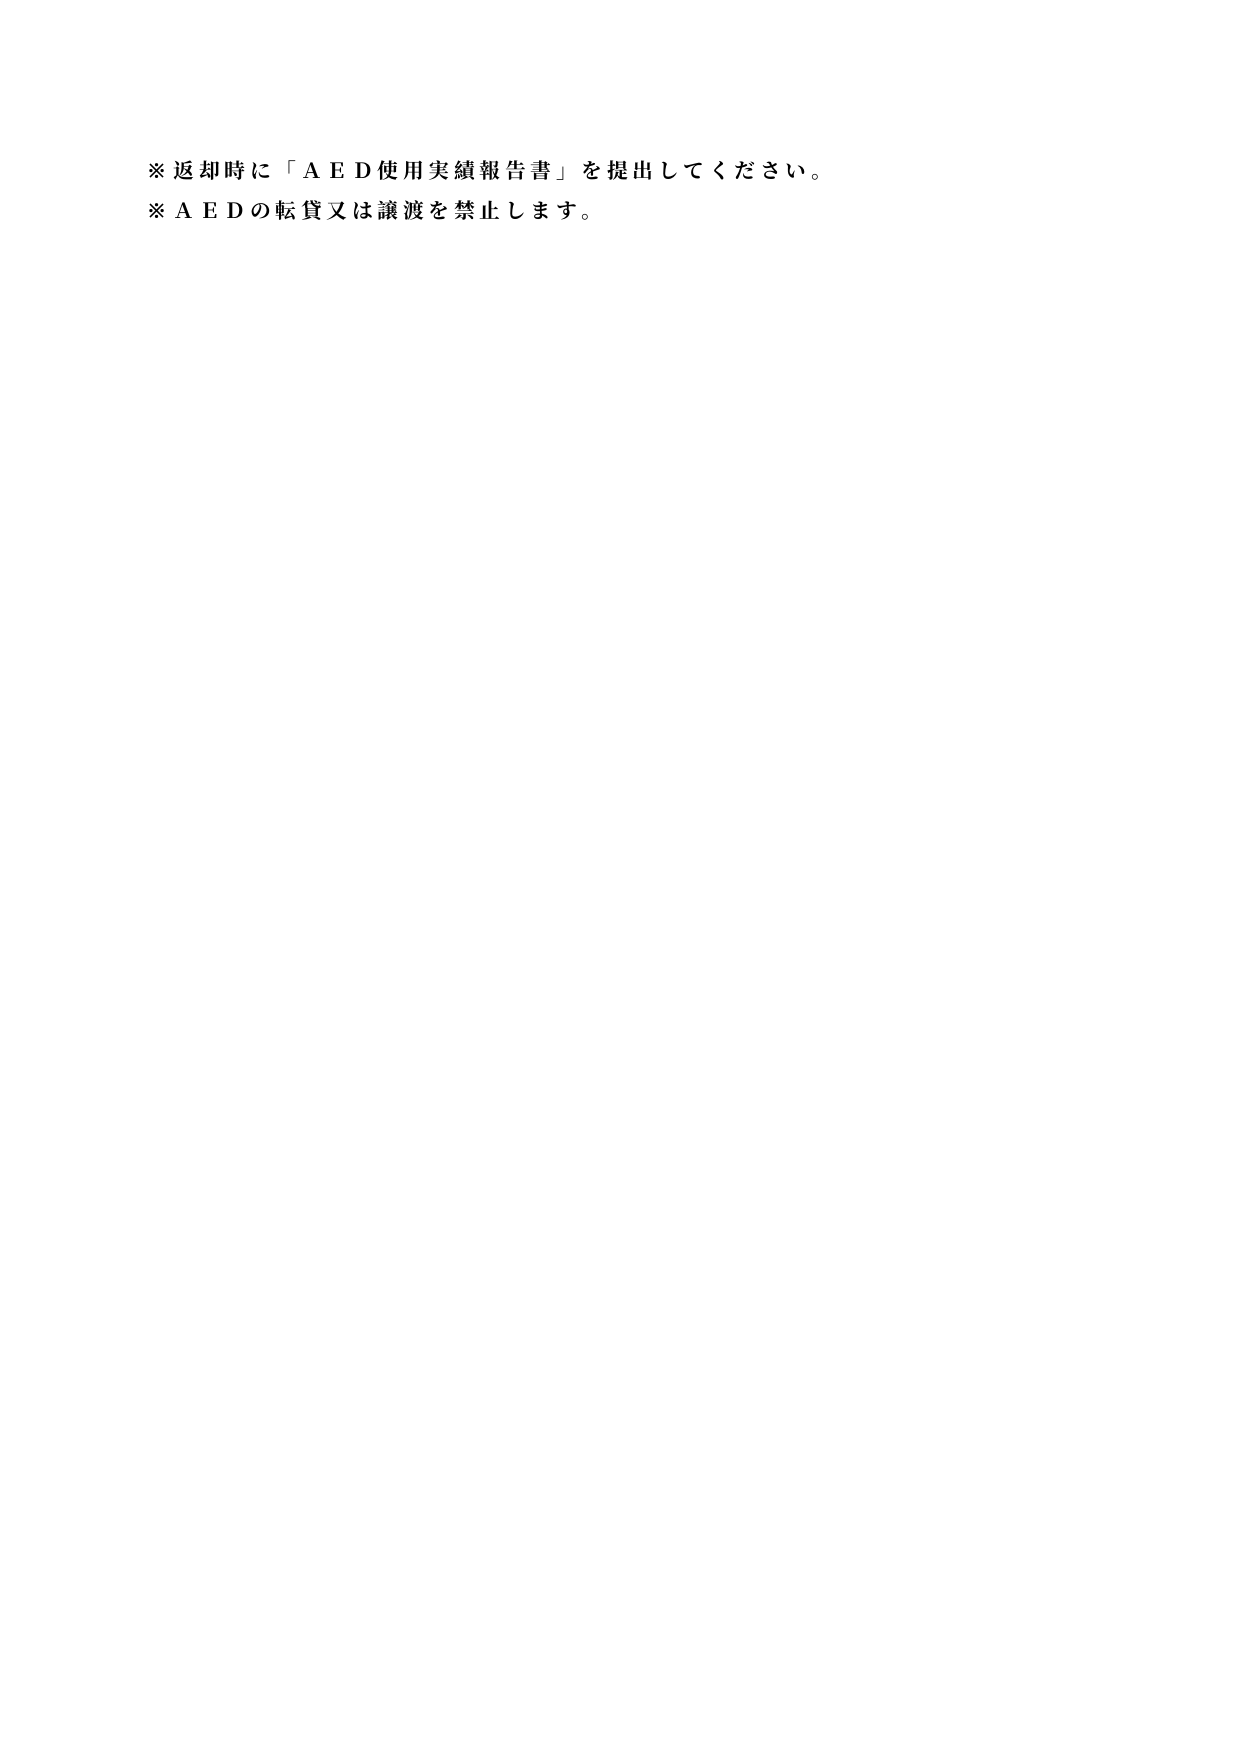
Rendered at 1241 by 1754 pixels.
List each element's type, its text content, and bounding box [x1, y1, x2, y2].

text ※ＡＥＤの転貸又は譲渡を禁止します。 [148, 190, 1092, 230]
text ※返却時に「ＡＥＤ使用実績報告書」を提出してください。 [148, 149, 1092, 190]
